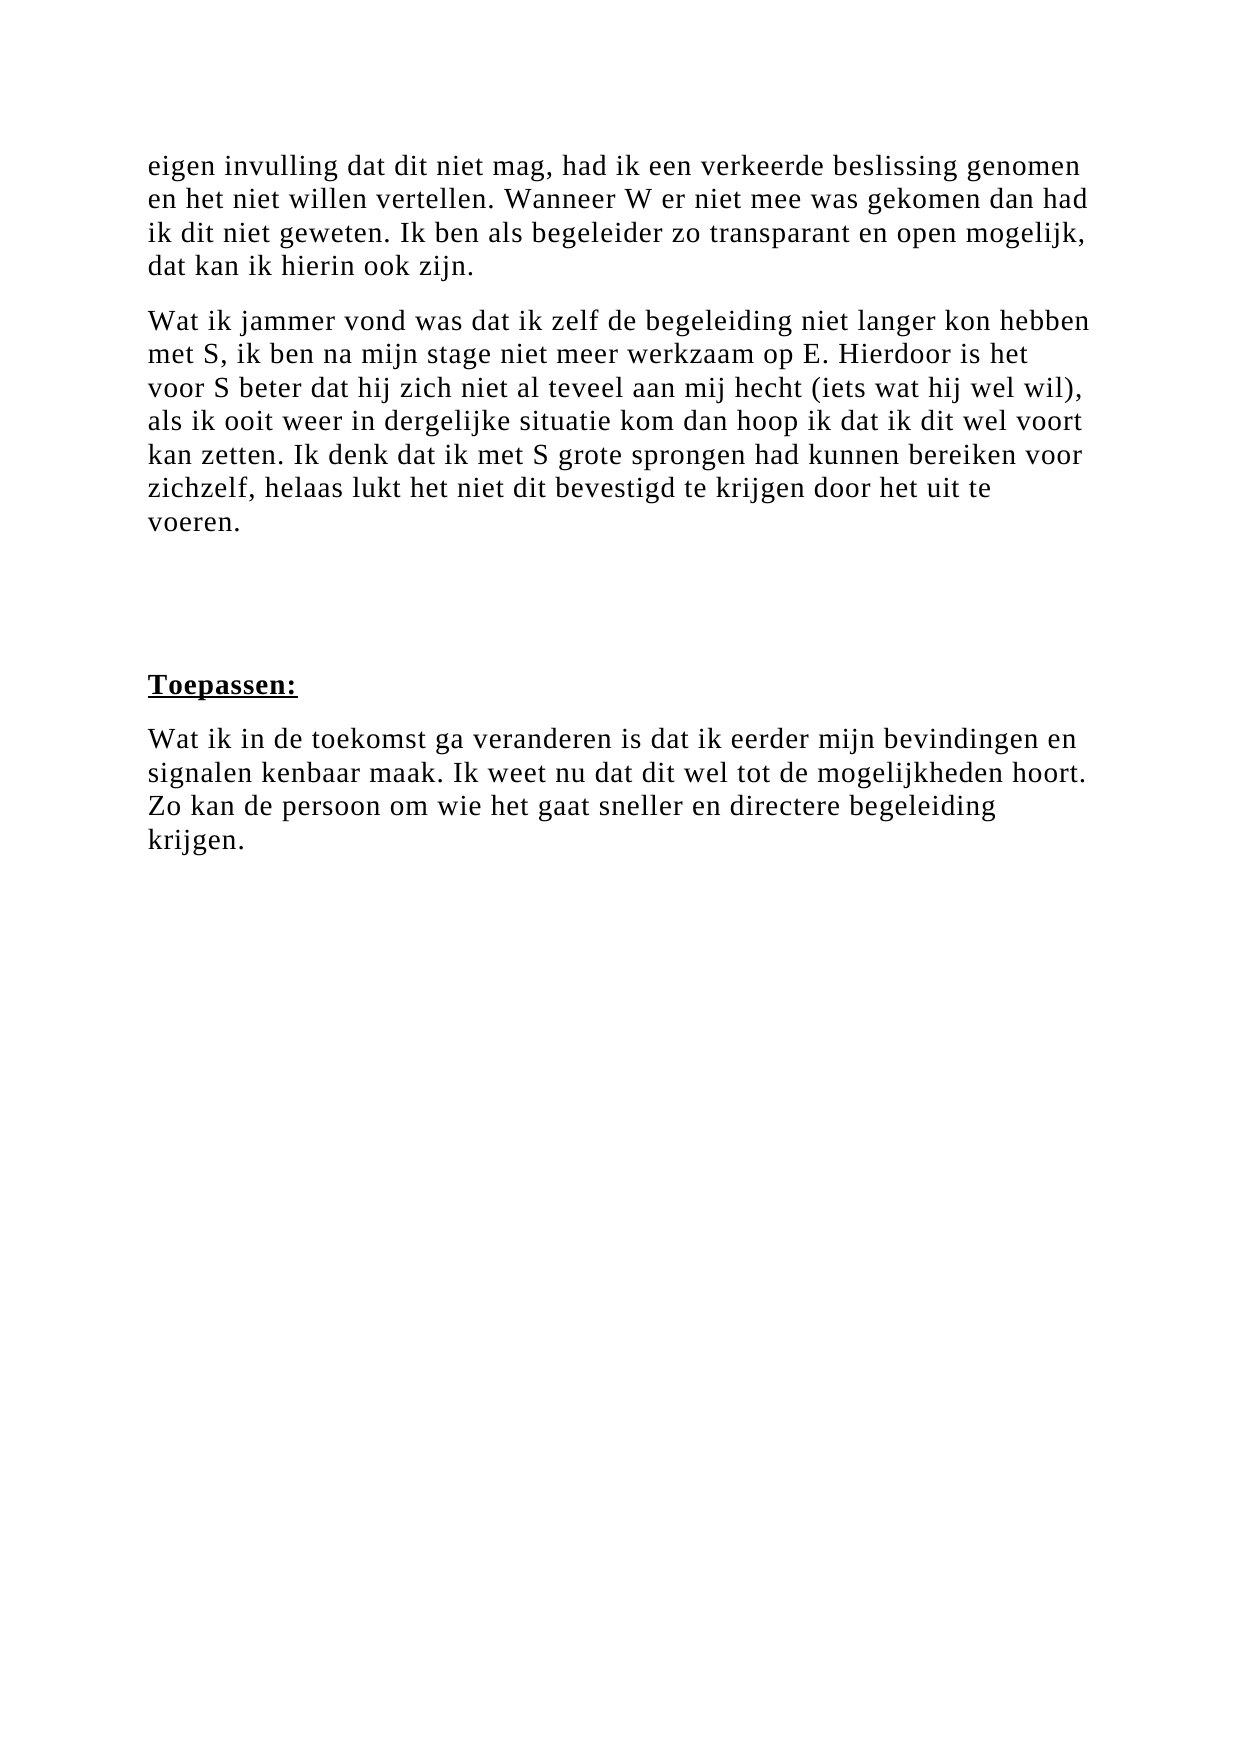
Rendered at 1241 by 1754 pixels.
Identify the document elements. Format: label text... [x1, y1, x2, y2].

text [148, 148, 1093, 282]
text Wat ik in de toekomst ga veranderen is dat ik eerder mijn bevindingen en signalen kenbaar maak. Ik weet nu dat dit wel tot de mogelijkheden hoort. Zo kan de persoon om wie het gaat sneller en directere begeleiding krijgen. [148, 721, 1093, 856]
text Toepassen: [148, 667, 1093, 701]
text Wat ik jammer vond was dat ik zelf de begeleiding niet langer kon hebben met S, ik ben na mijn stage niet meer werkzaam op E. Hierdoor is het voor S beter dat hij zich niet al teveel aan mij hecht (iets wat hij wel wil), als ik ooit weer in dergelijke situatie kom dan hoop ik dat ik dit wel voort kan zetten. Ik denk dat ik met S grote sprongen had kunnen bereiken voor zichzelf, helaas lukt het niet dit bevestigd te krijgen door het uit te voeren. [148, 303, 1093, 537]
